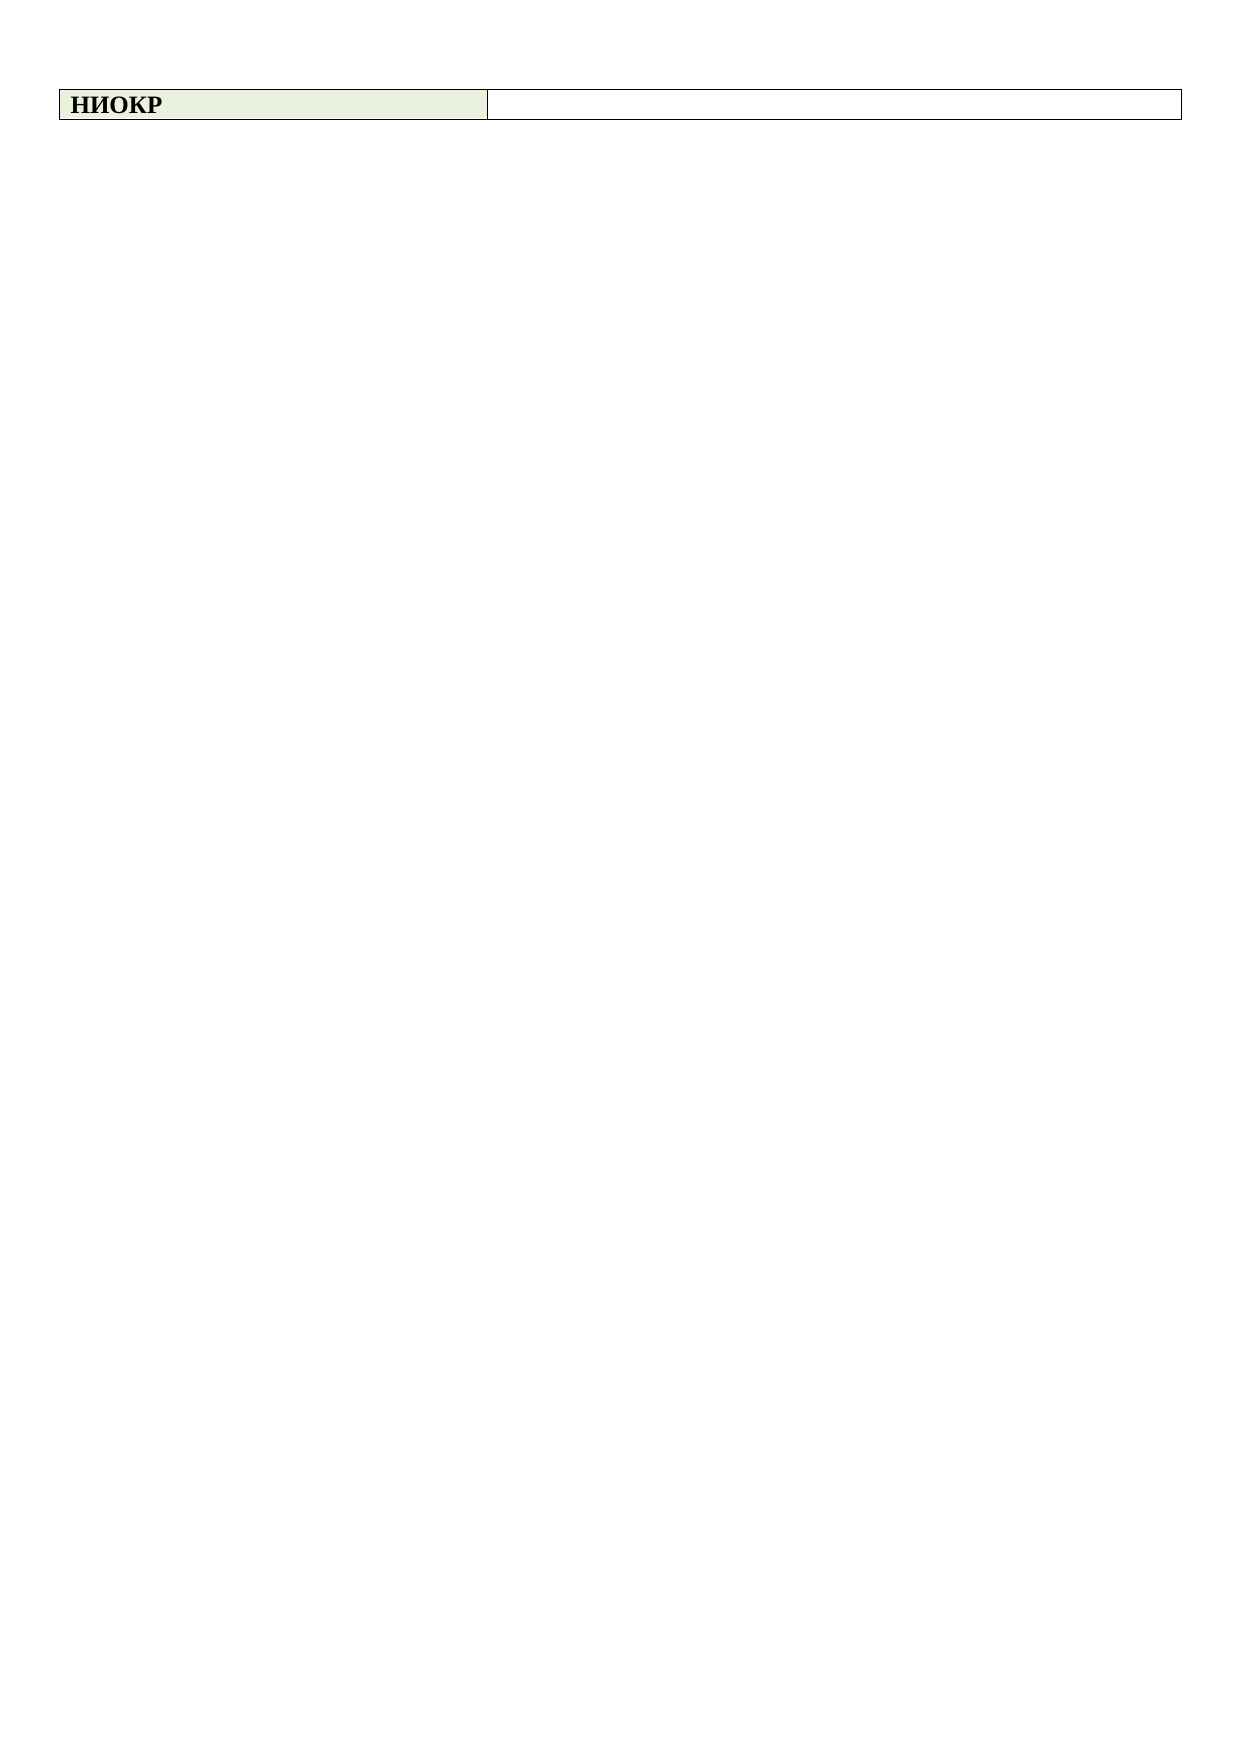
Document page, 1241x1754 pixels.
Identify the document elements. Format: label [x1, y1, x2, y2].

table_cell [60, 90, 487, 118]
table_cell [488, 90, 1181, 118]
